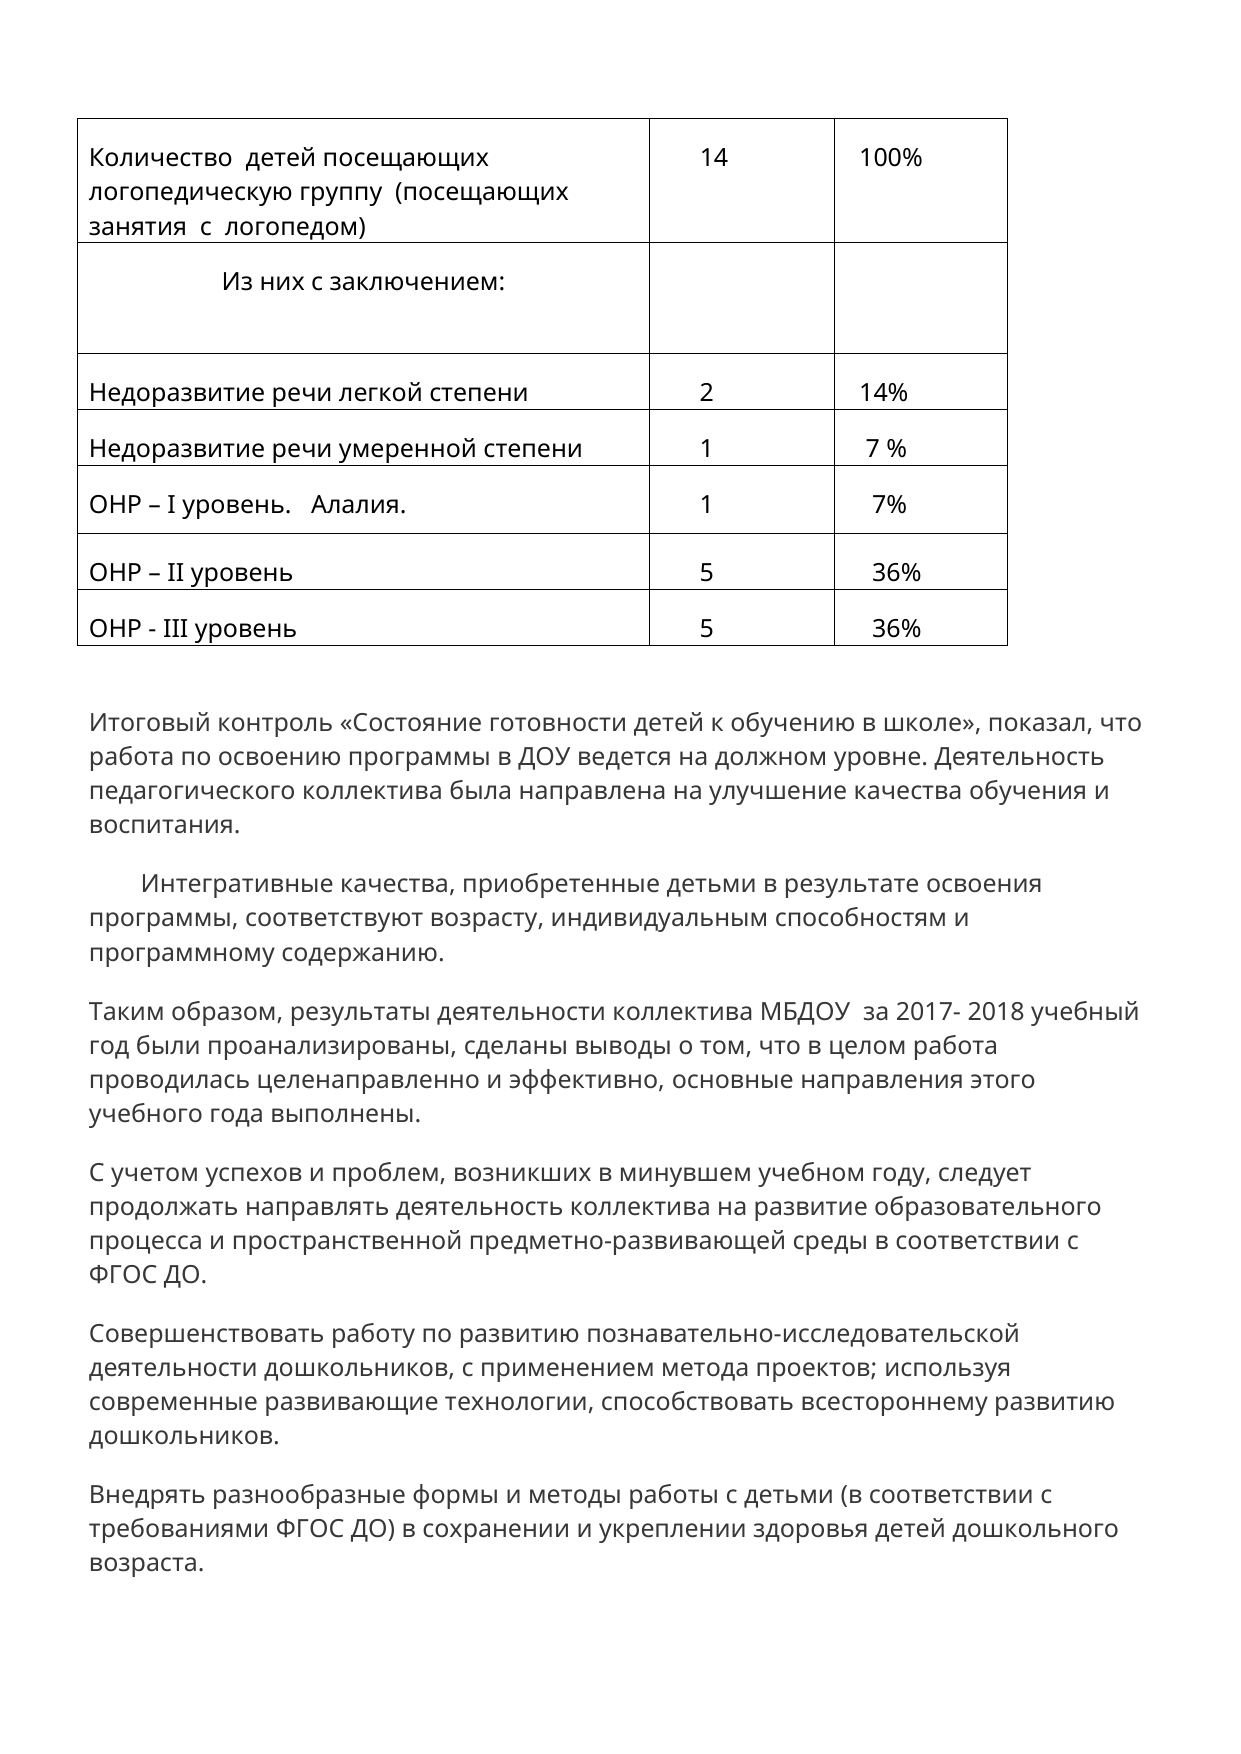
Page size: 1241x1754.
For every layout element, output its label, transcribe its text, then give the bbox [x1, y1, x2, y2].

table_cell 5 [650, 590, 834, 645]
table_cell ОНР – II уровень [78, 534, 649, 589]
table_cell 7% [835, 466, 1007, 533]
table_cell 5 [650, 534, 834, 589]
table_cell 7 % [835, 410, 1007, 465]
table_cell ОНР – I уровень. Алалия. [78, 466, 649, 533]
table_cell 2 [650, 354, 834, 409]
table_cell 14% [835, 354, 1007, 409]
text Таким образом, результаты деятельности коллектива МБДОУ за 2017- 2018 учебный год были проанализированы, сделаны выводы о том, что в целом работа проводилась целенаправленно и эффективно, основные направления этого учебного года выполнены. [89, 993, 1152, 1129]
text Интегративные качества, приобретенные детьми в результате освоения программы, соответствуют возрасту, индивидуальным способностям и программному содержанию. [89, 866, 1152, 968]
table_cell 1 [650, 410, 834, 465]
table_cell [650, 243, 834, 353]
table_cell 1 [650, 466, 834, 533]
table_cell ОНР - III уровень [78, 590, 649, 645]
table_cell 36% [835, 534, 1007, 589]
text Итоговый контроль «Состояние готовности детей к обучению в школе», показал, что работа по освоению программы в ДОУ ведется на должном уровне. Деятельность педагогического коллектива была направлена на улучшение качества обучения и воспитания. [89, 705, 1152, 841]
table_cell Недоразвитие речи легкой степени [78, 354, 649, 409]
text Внедрять разнообразные формы и методы работы с детьми (в соответствии с требованиями ФГОС ДО) в сохранении и укреплении здоровья детей дошкольного возраста. [89, 1477, 1152, 1579]
table_header 14 [650, 119, 834, 242]
table_cell [835, 243, 1007, 353]
table_cell 36% [835, 590, 1007, 645]
text С учетом успехов и проблем, возникших в минувшем учебном году, следует продолжать направлять деятельность коллектива на развитие образовательного процесса и пространственной предметно-развивающей среды в соответствии с ФГОС ДО. [89, 1154, 1152, 1291]
table_header Количество детей посещающих логопедическую группу (посещающих занятия с логопедом) [78, 119, 649, 242]
text Совершенствовать работу по развитию познавательно-исследовательской деятельности дошкольников, с применением метода проектов; используя современные развивающие технологии, способствовать всестороннему развитию дошкольников. [89, 1316, 1152, 1452]
table_header 100% [835, 119, 1007, 242]
table_cell Из них с заключением: [78, 243, 649, 353]
table_cell Недоразвитие речи умеренной степени [78, 410, 649, 465]
